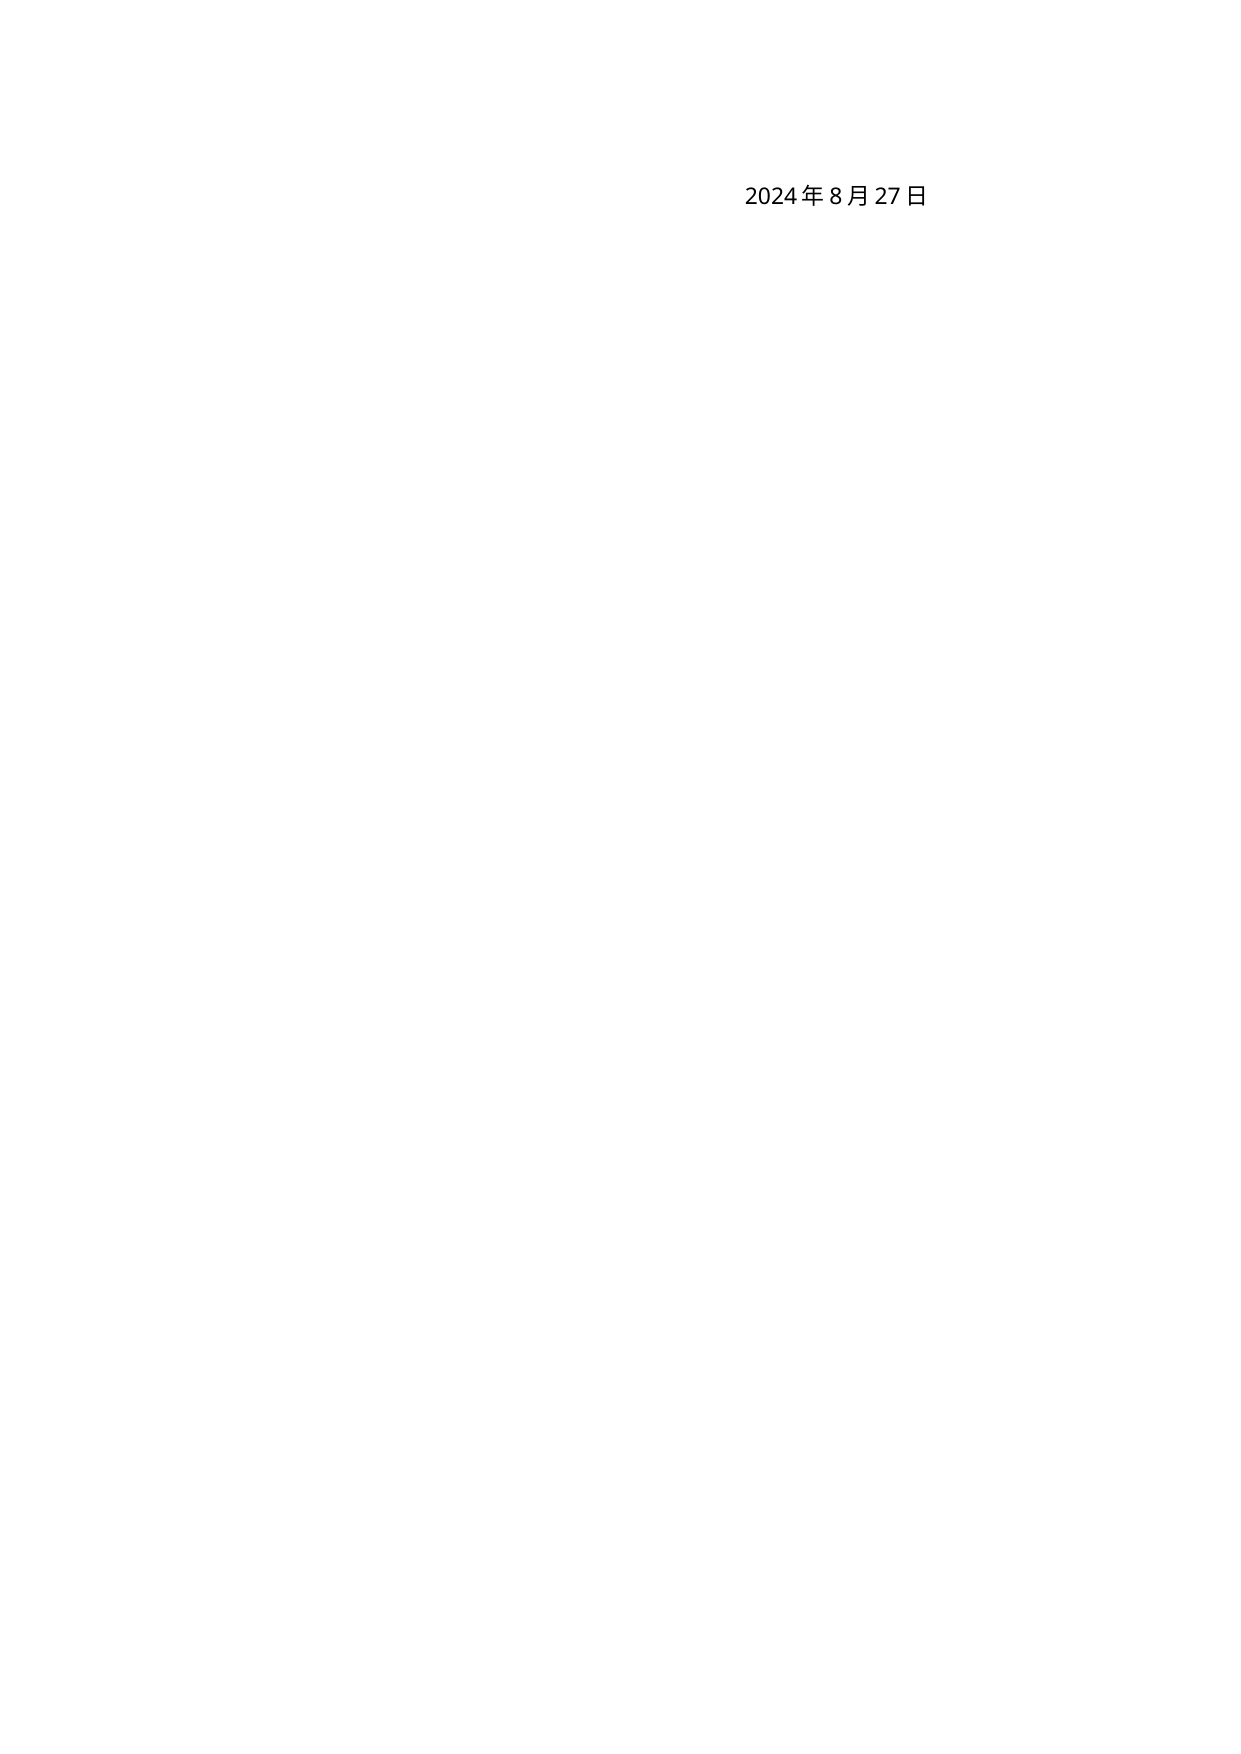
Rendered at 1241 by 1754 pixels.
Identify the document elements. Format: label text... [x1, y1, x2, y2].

text 2024年8月27日 [187, 162, 1053, 227]
